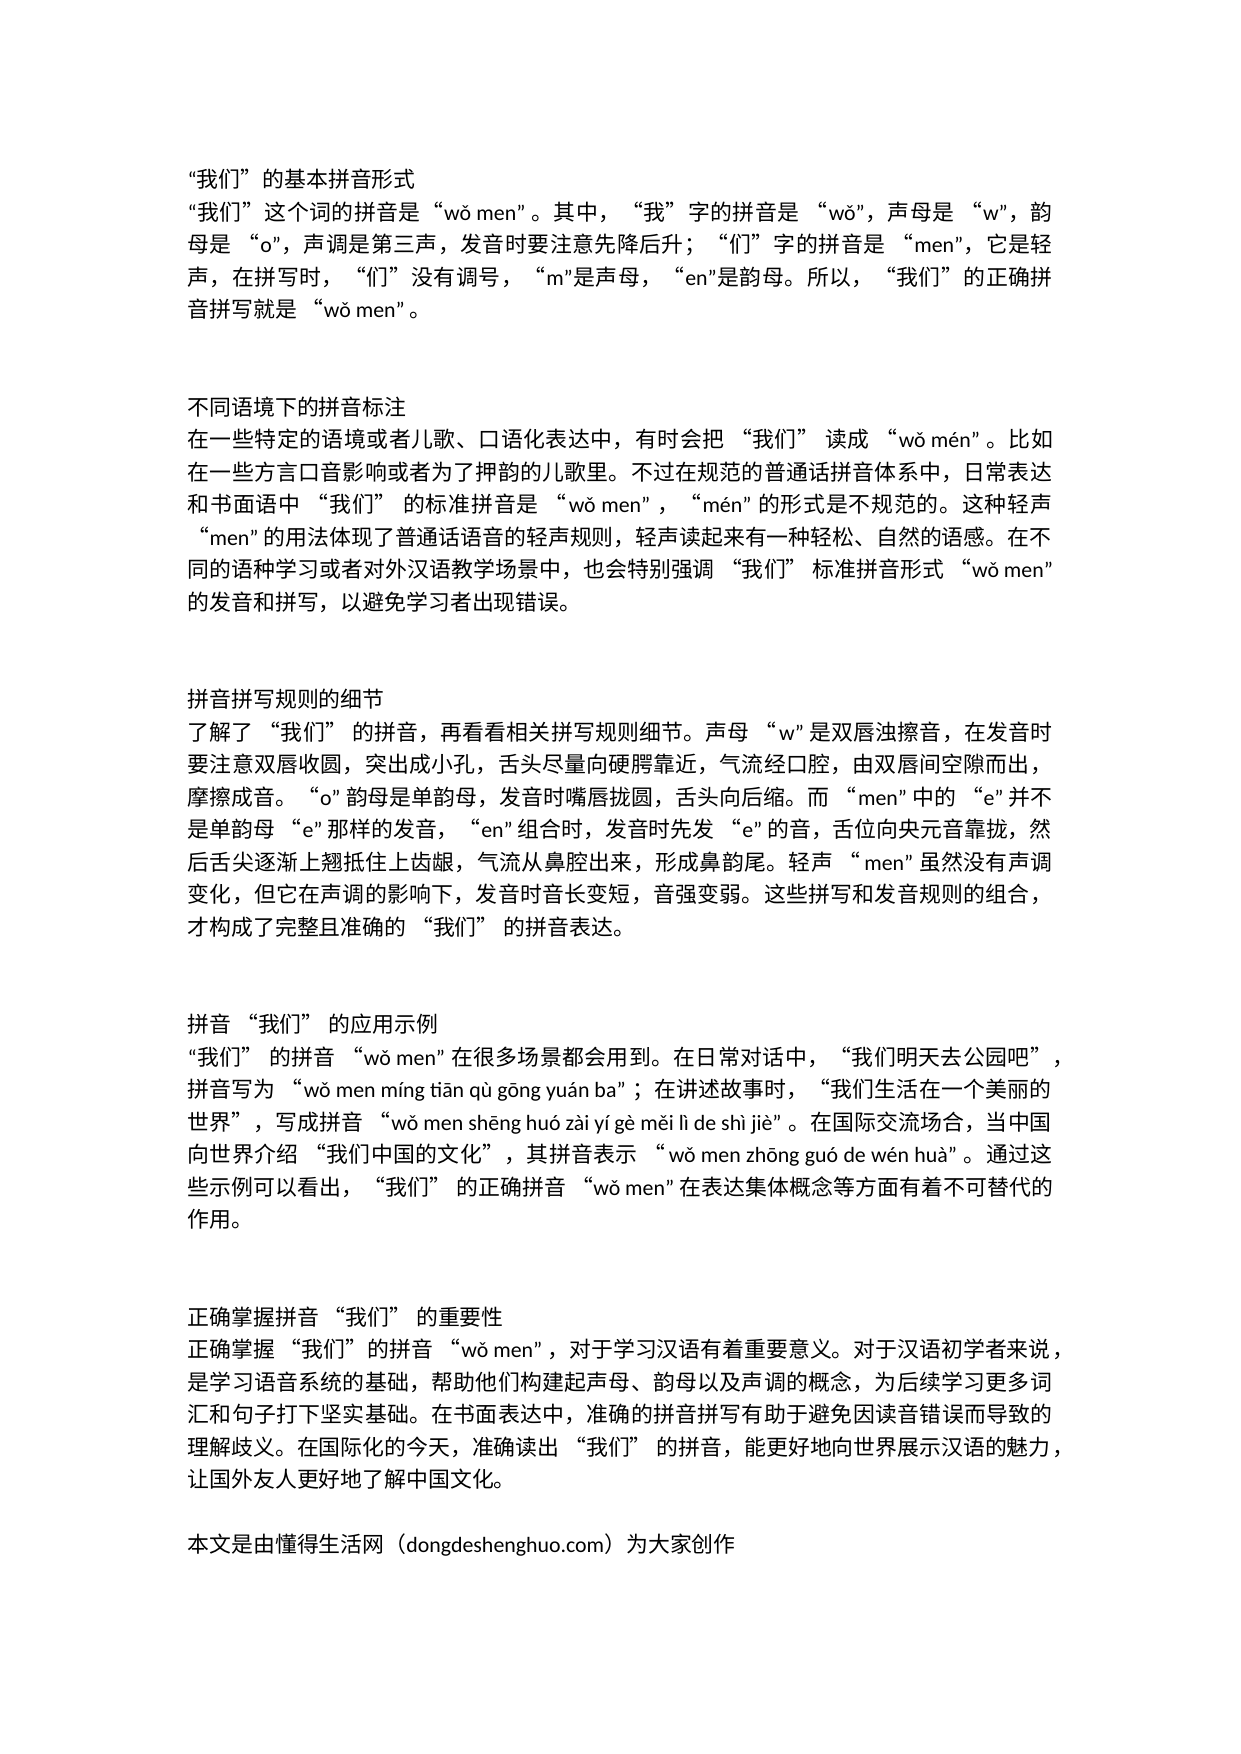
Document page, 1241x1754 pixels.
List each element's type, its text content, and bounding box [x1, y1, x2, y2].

text 正确掌握 “我们”的拼音 “wǒ men” ，对于学习汉语有着重要意义。对于汉语初学者来说，是学习语音系统的基础，帮助他们构建起声母、韵母以及声调的概念，为后续学习更多词汇和句子打下坚实基础。在书面表达中，准确的拼音拼写有助于避免因读音错误而导致的理解歧义。在国际化的今天，准确读出 “我们” 的拼音，能更好地向世界展示汉语的魅力，让国外友人更好地了解中国文化。 [187, 1332, 1053, 1494]
text 了解了 “我们” 的拼音，再看看相关拼写规则细节。声母 “w” 是双唇浊擦音，在发音时要注意双唇收圆，突出成小孔，舌头尽量向硬腭靠近，气流经口腔，由双唇间空隙而出，摩擦成音。“o” 韵母是单韵母，发音时嘴唇拢圆，舌头向后缩。而 “men” 中的 “e” 并不是单韵母 “e” 那样的发音，“en” 组合时，发音时先发 “e” 的音，舌位向央元音靠拢，然后舌尖逐渐上翘抵住上齿龈，气流从鼻腔出来，形成鼻韵尾。轻声 “men” 虽然没有声调变化，但它在声调的影响下，发音时音长变短，音强变弱。这些拼写和发音规则的组合，才构成了完整且准确的 “我们” 的拼音表达。 [187, 714, 1053, 942]
text 拼音 “我们” 的应用示例 [187, 1007, 1053, 1039]
text “我们” 的拼音 “wǒ men” 在很多场景都会用到。在日常对话中，“我们明天去公园吧”，拼音写为 “wǒ men míng tiān qù gōng yuán ba” ；在讲述故事时，“我们生活在一个美丽的世界”，写成拼音 “wǒ men shēng huó zài yí gè měi lì de shì jiè” 。在国际交流场合，当中国向世界介绍 “我们中国的文化”，其拼音表示 “wǒ men zhōng guó de wén huà” 。通过这些示例可以看出，“我们” 的正确拼音 “wǒ men” 在表达集体概念等方面有着不可替代的作用。 [187, 1039, 1053, 1234]
text “我们”的基本拼音形式 [187, 162, 1053, 194]
text 正确掌握拼音 “我们” 的重要性 [187, 1299, 1053, 1332]
text 本文是由懂得生活网（dongdeshenghuo.com）为大家创作 [187, 1527, 1053, 1559]
text 在一些特定的语境或者儿歌、口语化表达中，有时会把 “我们” 读成 “wǒ mén” 。比如在一些方言口音影响或者为了押韵的儿歌里。不过在规范的普通话拼音体系中，日常表达和书面语中 “我们” 的标准拼音是 “wǒ men” ，“mén” 的形式是不规范的。这种轻声 “men” 的用法体现了普通话语音的轻声规则，轻声读起来有一种轻松、自然的语感。在不同的语种学习或者对外汉语教学场景中，也会特别强调 “我们” 标准拼音形式 “wǒ men” 的发音和拼写，以避免学习者出现错误。 [187, 422, 1053, 617]
text 拼音拼写规则的细节 [187, 682, 1053, 714]
text 不同语境下的拼音标注 [187, 389, 1053, 422]
text “我们”这个词的拼音是“wǒ men” 。其中，“我”字的拼音是 “wǒ”，声母是 “w”，韵母是 “o”，声调是第三声，发音时要注意先降后升；“们”字的拼音是 “men”，它是轻声，在拼写时，“们”没有调号，“m”是声母，“en”是韵母。所以，“我们”的正确拼音拼写就是 “wǒ men” 。 [187, 194, 1053, 324]
